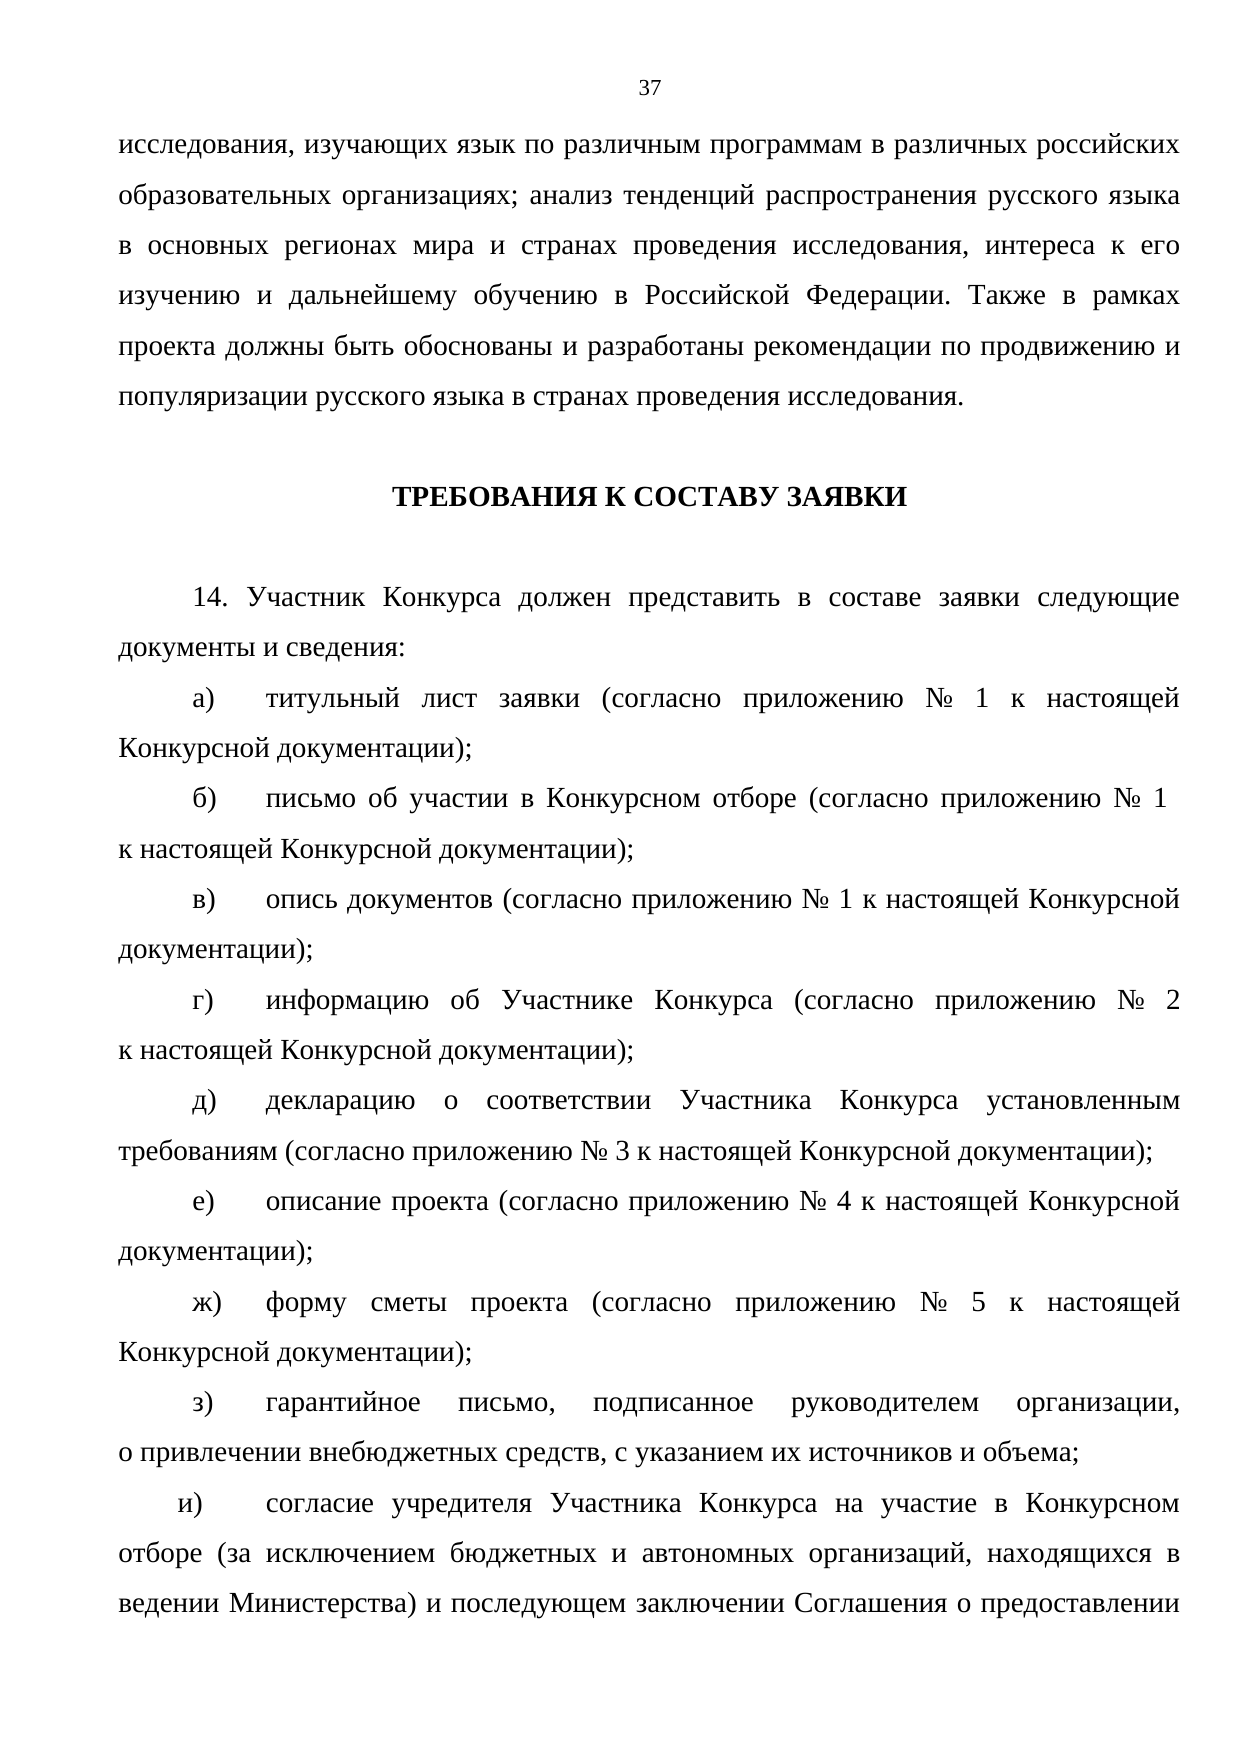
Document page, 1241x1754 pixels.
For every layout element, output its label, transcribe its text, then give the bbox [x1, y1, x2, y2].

list титульный лист заявки (согласно приложению № 1 к настоящей Конкурсной документации); [118, 680, 1181, 764]
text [118, 126, 1181, 412]
list письмо об участии в Конкурсном отборе (согласно приложению № 1 к настоящей Конкурсной документации); [118, 781, 1181, 864]
list декларацию о соответствии Участника Конкурса установленным требованиям (согласно приложению № 3 к настоящей Конкурсной документации); [118, 1082, 1181, 1166]
text ТРЕБОВАНИЯ К СОСТАВУ ЗАЯВКИ [118, 479, 1181, 512]
list форму сметы проекта (согласно приложению № 5 к настоящей Конкурсной документации); [118, 1284, 1181, 1367]
text 14. Участник Конкурса должен представить в составе заявки следующие документы и сведения: [118, 579, 1181, 663]
list информацию об Участнике Конкурса (согласно приложению № 2 к настоящей Конкурсной документации); [118, 982, 1181, 1066]
list опись документов (согласно приложению № 1 к настоящей Конкурсной документации); [118, 881, 1181, 965]
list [118, 1485, 1181, 1619]
list гарантийное письмо, подписанное руководителем организации, о привлечении внебюджетных средств, с указанием их источников и объема; [118, 1384, 1181, 1468]
list описание проекта (согласно приложению № 4 к настоящей Конкурсной документации); [118, 1183, 1181, 1267]
